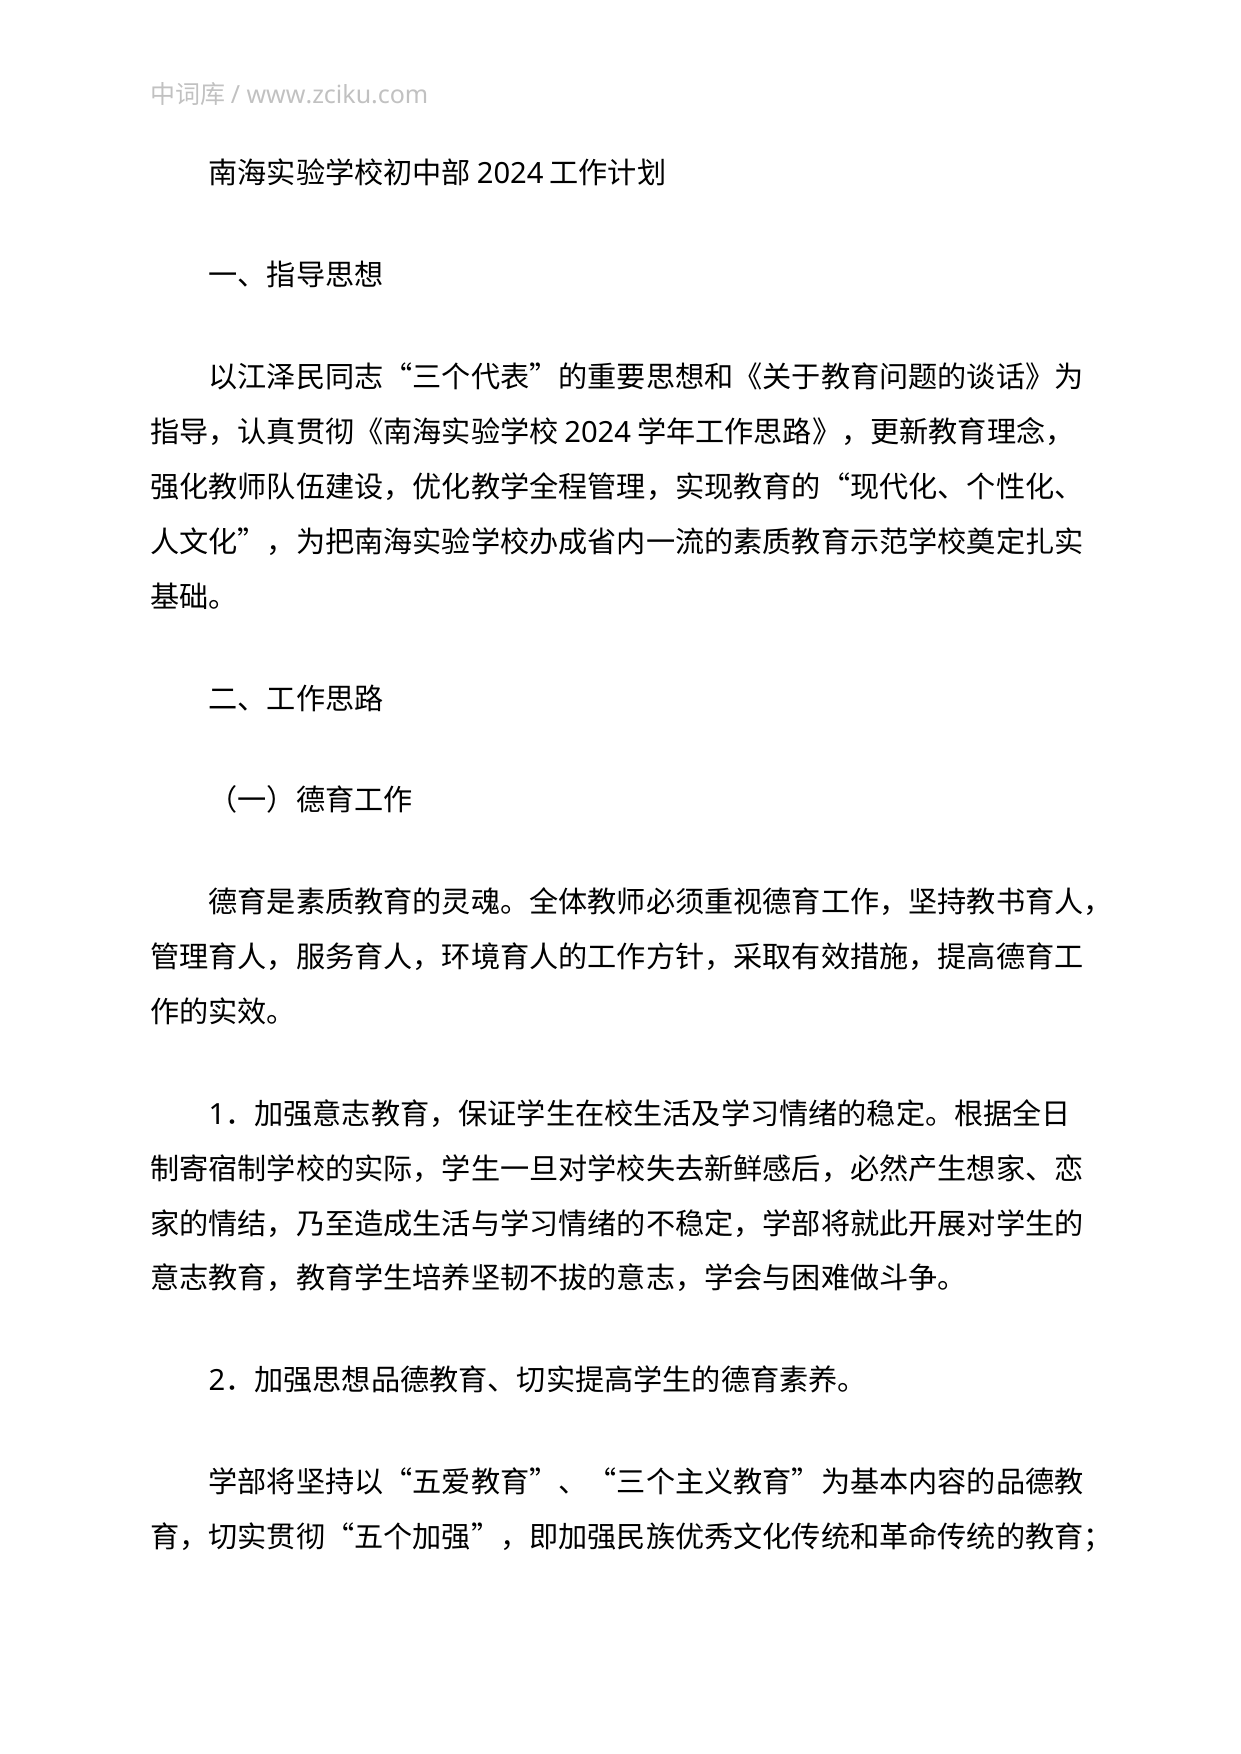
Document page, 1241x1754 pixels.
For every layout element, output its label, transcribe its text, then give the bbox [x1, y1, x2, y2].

text 2．加强思想品德教育、切实提高学生的德育素养。 [150, 1357, 1090, 1399]
text 二、工作思路 [150, 675, 1090, 717]
text 以江泽民同志“三个代表”的重要思想和《关于教育问题的谈话》为指导，认真贯彻《南海实验学校2024学年工作思路》，更新教育理念，强化教师队伍建设，优化教学全程管理，实现教育的“现代化、个性化、人文化”，为把南海实验学校办成省内一流的素质教育示范学校奠定扎实基础。 [150, 354, 1090, 616]
text 一、指导思想 [150, 252, 1090, 294]
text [150, 1459, 1090, 1556]
text 德育是素质教育的灵魂。全体教师必须重视德育工作，坚持教书育人，管理育人，服务育人，环境育人的工作方针，采取有效措施，提高德育工作的实效。 [150, 879, 1090, 1031]
text 南海实验学校初中部2024工作计划 [150, 150, 1090, 192]
text 1．加强意志教育，保证学生在校生活及学习情绪的稳定。根据全日制寄宿制学校的实际，学生一旦对学校失去新鲜感后，必然产生想家、恋家的情结，乃至造成生活与学习情绪的不稳定，学部将就此开展对学生的意志教育，教育学生培养坚韧不拔的意志，学会与困难做斗争。 [150, 1090, 1090, 1297]
text （一）德育工作 [150, 777, 1090, 819]
